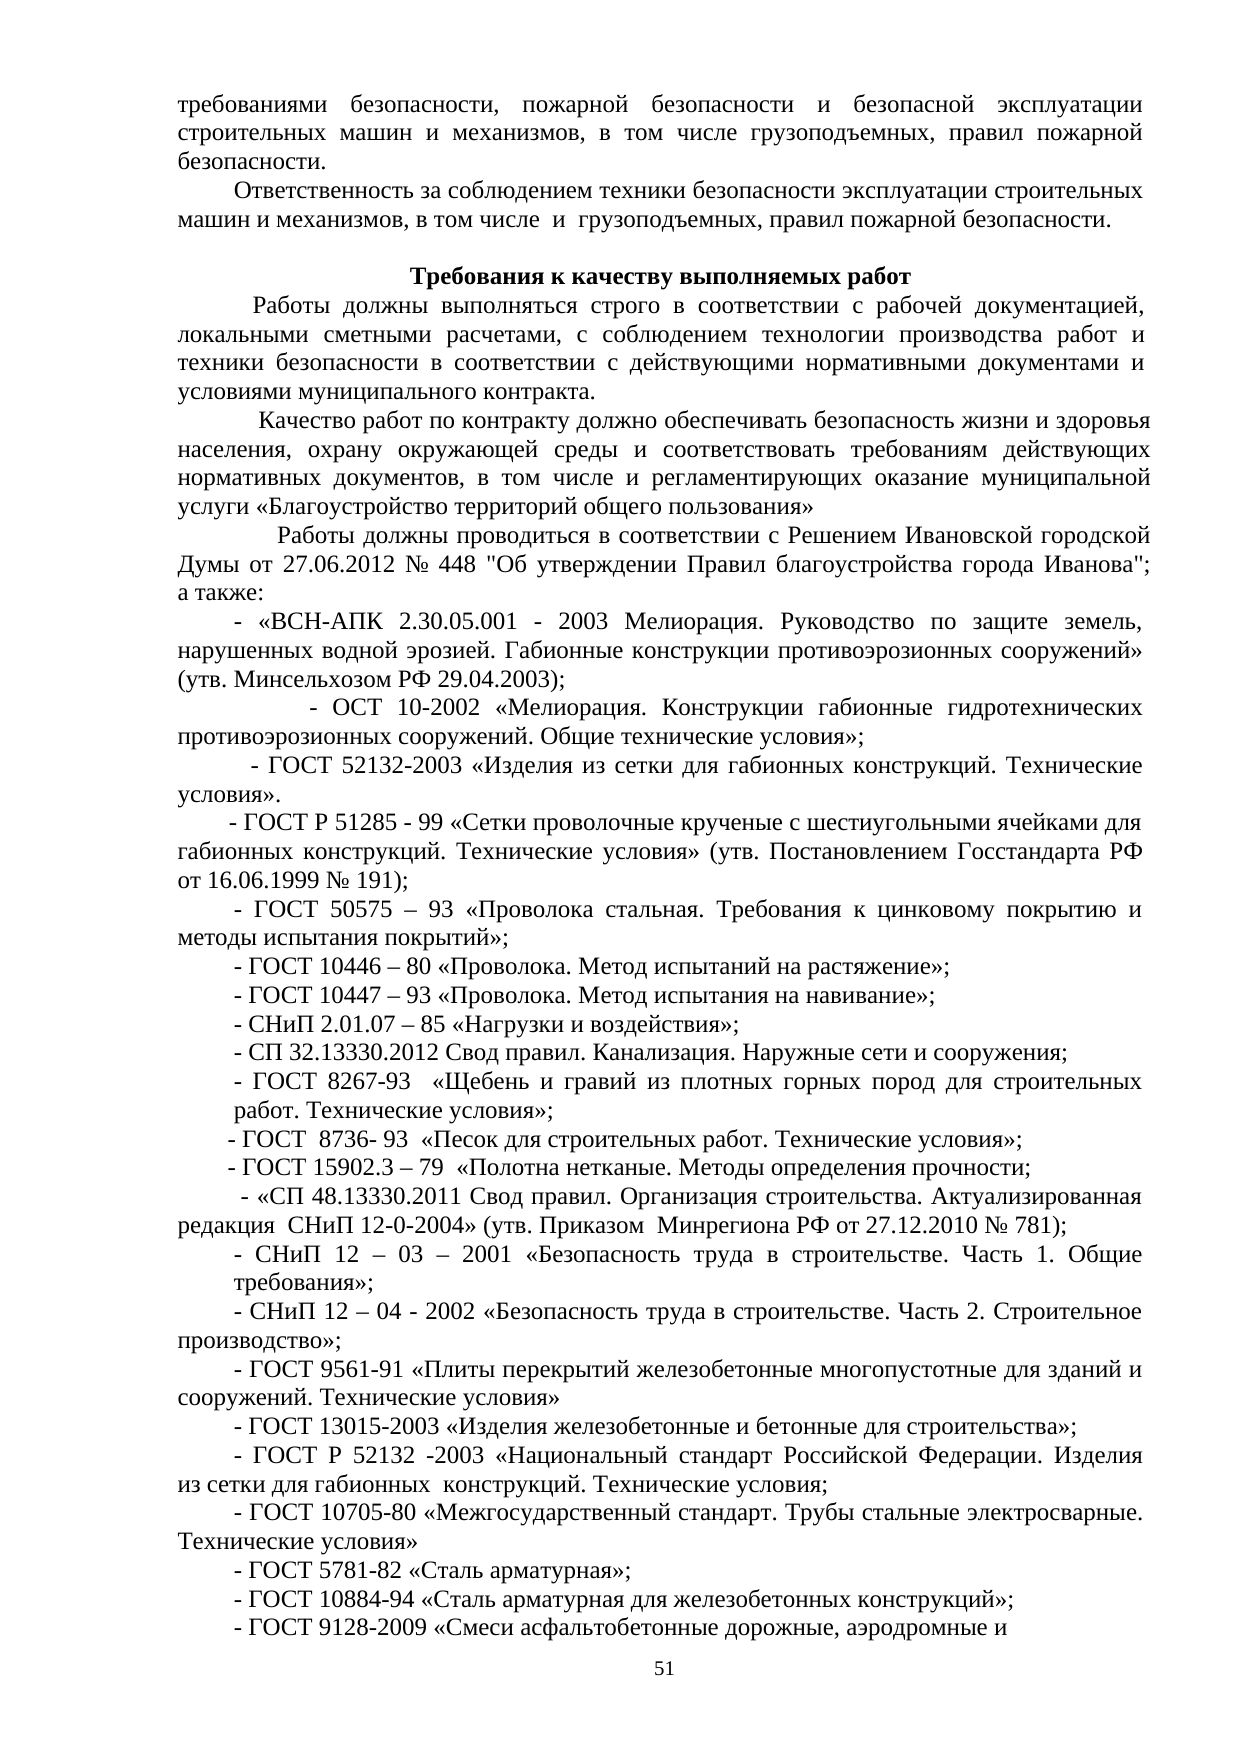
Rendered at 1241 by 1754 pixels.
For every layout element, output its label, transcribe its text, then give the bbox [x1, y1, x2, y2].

text - ГОСТ 5781-82 «Сталь арматурная»; [177, 1555, 1152, 1584]
text Качество работ по контракту должно обеспечивать безопасность жизни и здоровья населения, охрану окружающей среды и соответствовать требованиям действующих нормативных документов, в том числе и регламентирующих оказание муниципальной услуги «Благоустройство территорий общего пользования» [177, 405, 1152, 520]
text - СНиП 2.01.07 – 85 «Нагрузки и воздействия»; [177, 1009, 1144, 1037]
text Работы должны выполняться строго в соответствии с рабочей документацией, локальными сметными расчетами, с соблюдением технологии производства работ и техники безопасности в соответствии с действующими нормативными документами и условиями муниципального контракта. [177, 290, 1146, 405]
text - ГОСТ Р 51285 - 99 «Сетки проволочные крученые с шестиугольными ячейками для габионных конструкций. Технические условия» (утв. Постановлением Госстандарта РФ от 16.06.1999 № 191); [177, 807, 1144, 894]
text - «ВСН-АПК 2.30.05.001 - 2003 Мелиорация. Руководство по защите земель, нарушенных водной эрозией. Габионные конструкции противоэрозионных сооружений» (утв. Минсельхозом РФ 29.04.2003); [177, 606, 1144, 692]
text - ГОСТ 10884-94 «Сталь арматурная для железобетонных конструкций»; [177, 1584, 1152, 1612]
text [177, 89, 1144, 175]
text - ГОСТ 50575 – 93 «Проволока стальная. Требования к цинковому покрытию и методы испытания покрытий»; [177, 894, 1144, 951]
text - ГОСТ 9561-91 «Плиты перекрытий железобетонные многопустотные для зданий и сооружений. Технические условия» [177, 1354, 1144, 1411]
text - ГОСТ 10705-80 «Межгосударственный стандарт. Трубы стальные электросварные. Технические условия» [177, 1497, 1144, 1555]
text - СНиП 12 – 04 - 2002 «Безопасность труда в строительстве. Часть 2. Строительное производство»; [177, 1296, 1144, 1354]
text - СНиП 12 – 03 – 2001 «Безопасность труда в строительстве. Часть 1. Общие требования»; [233, 1239, 1144, 1296]
text - СП 32.13330.2012 Свод правил. Канализация. Наружные сети и сооружения; [177, 1037, 1144, 1066]
text Работы должны проводиться в соответствии с Решением Ивановской городской Думы от 27.06.2012 № 448 "Об утверждении Правил благоустройства города Иванова"; а также: [177, 520, 1152, 606]
text - ГОСТ 8267-93 «Щебень и гравий из плотных горных пород для строительных работ. Технические условия»; [233, 1066, 1144, 1124]
text Требования к качеству выполняемых работ [177, 261, 1144, 290]
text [177, 1612, 1152, 1641]
text - ГОСТ 13015-2003 «Изделия железобетонные и бетонные для строительства»; [177, 1411, 1144, 1440]
text - ГОСТ 10446 – 80 «Проволока. Метод испытаний на растяжение»; [177, 951, 1144, 980]
text - ГОСТ Р 52132 -2003 «Национальный стандарт Российской Федерации. Изделия из сетки для габионных конструкций. Технические условия; [177, 1440, 1144, 1497]
text - «СП 48.13330.2011 Свод правил. Организация строительства. Актуализированная редакция СНиП 12-0-2004» (утв. Приказом Минрегиона РФ от 27.12.2010 № 781); [177, 1181, 1144, 1239]
text - ГОСТ 10447 – 93 «Проволока. Метод испытания на навивание»; [177, 980, 1144, 1009]
text - ГОСТ 15902.3 – 79 «Полотна нетканые. Методы определения прочности; [177, 1152, 1144, 1181]
text - ОСТ 10-2002 «Мелиорация. Конструкции габионные гидротехнических противоэрозионных сооружений. Общие технические условия»; [177, 692, 1144, 750]
text Ответственность за соблюдением техники безопасности эксплуатации строительных машин и механизмов, в том числе и грузоподъемных, правил пожарной безопасности. [177, 175, 1144, 232]
text - ГОСТ 52132-2003 «Изделия из сетки для габионных конструкций. Технические условия». [177, 750, 1144, 807]
text - ГОСТ 8736- 93 «Песок для строительных работ. Технические условия»; [177, 1124, 1144, 1152]
